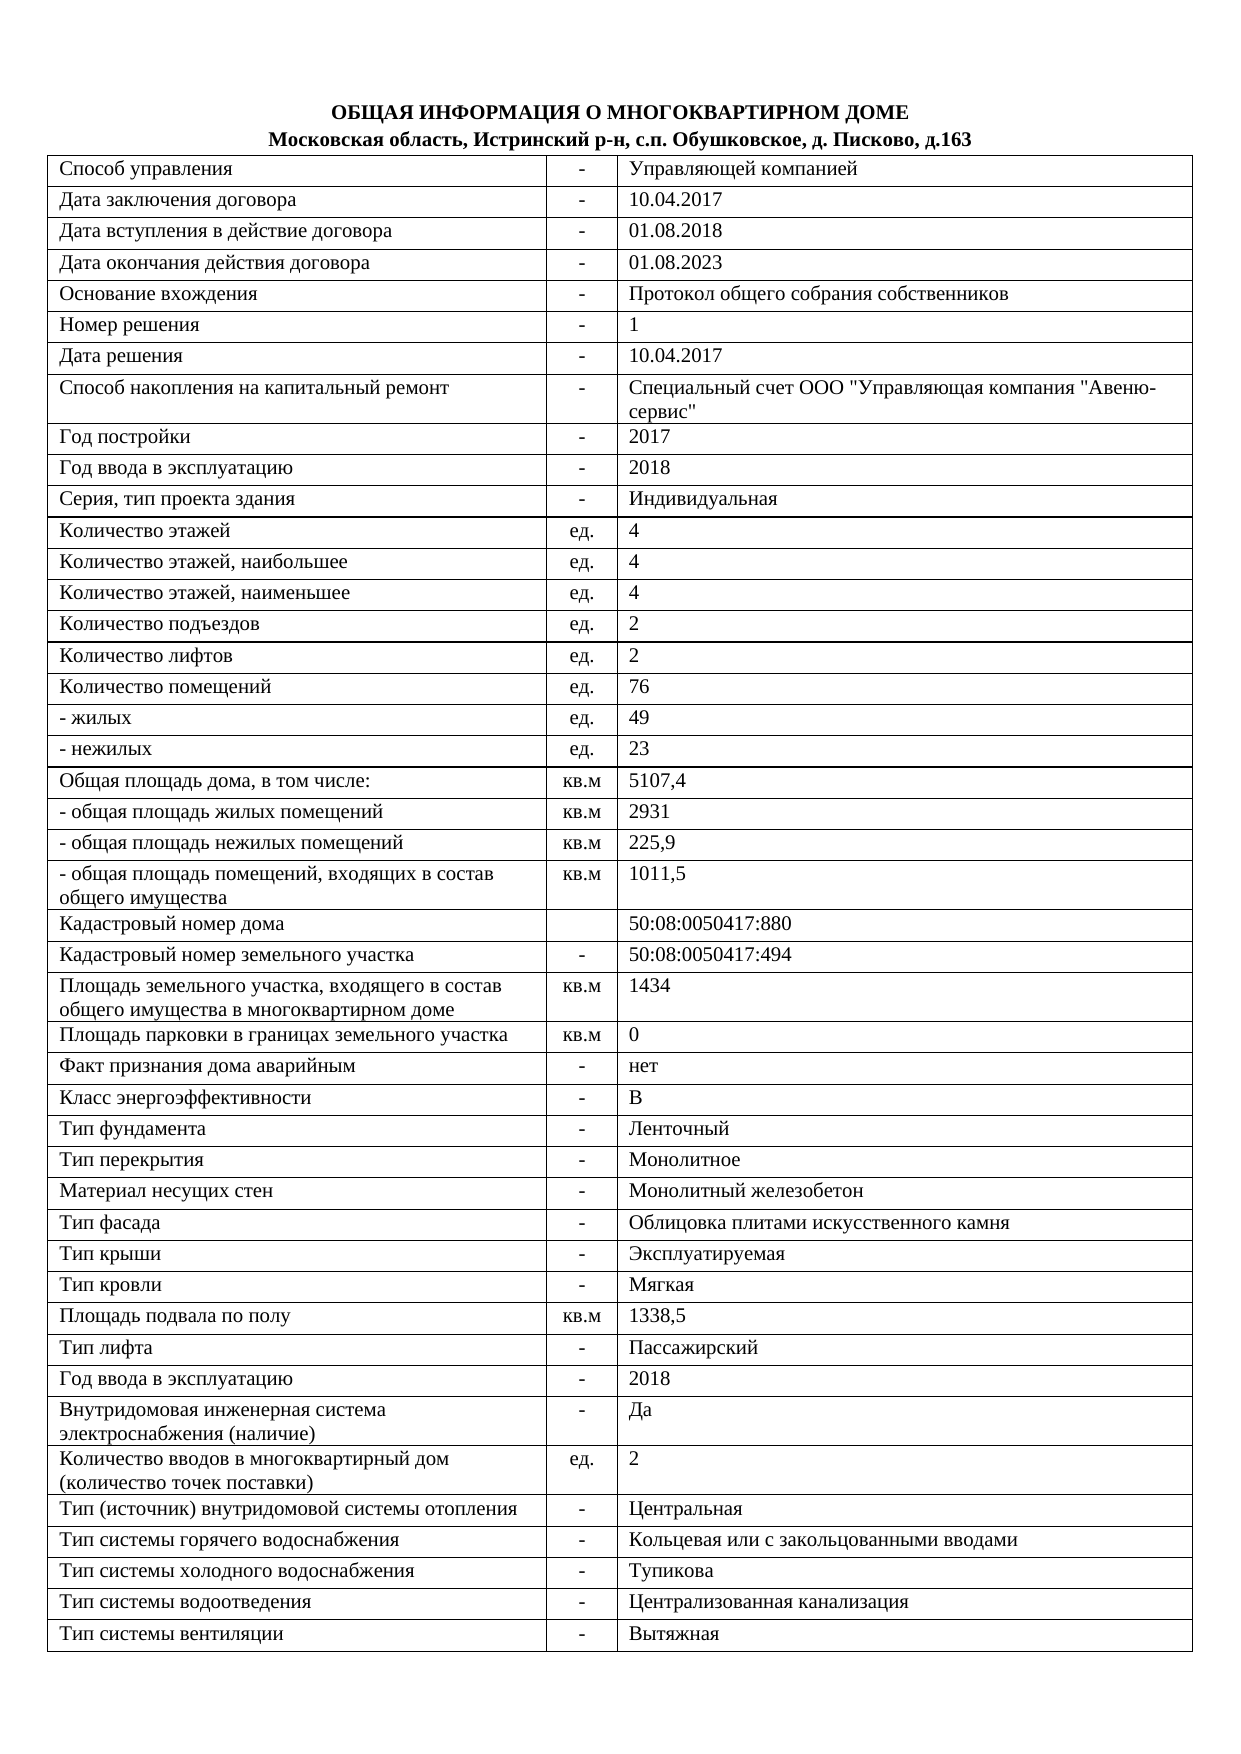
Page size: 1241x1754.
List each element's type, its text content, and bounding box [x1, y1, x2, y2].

table_cell 1434 [618, 973, 1192, 1021]
table_cell Тип системы холодного водоснабжения [48, 1558, 546, 1588]
table_cell ед. [547, 1446, 617, 1494]
table_cell 2 [618, 1446, 1192, 1494]
table_cell Кадастровый номер земельного участка [48, 942, 546, 972]
table_cell ед. [547, 643, 617, 673]
table_cell 23 [618, 736, 1192, 766]
table_cell Тип системы водоотведения [48, 1589, 546, 1619]
table_cell [547, 910, 617, 941]
table_cell - [547, 942, 617, 972]
table_cell - [547, 1178, 617, 1208]
table_cell Основание вхождения [48, 281, 546, 311]
table_cell Год ввода в эксплуатацию [48, 1366, 546, 1396]
table_header Способ управления [48, 156, 546, 186]
table_cell Количество помещений [48, 674, 546, 704]
table_cell Тип (источник) внутридомовой системы отопления [48, 1495, 546, 1526]
table_cell Год постройки [48, 424, 546, 454]
table_cell Площадь земельного участка, входящего в состав общего имущества в многоквартирном доме [48, 973, 546, 1021]
table_cell - [547, 1397, 617, 1445]
table_cell - [547, 1620, 617, 1651]
table_cell 4 [618, 549, 1192, 579]
table_cell Класс энергоэффективности [48, 1085, 546, 1115]
table_cell - [547, 1116, 617, 1146]
table_cell - [547, 424, 617, 454]
table_cell 2 [618, 611, 1192, 641]
table_cell ед. [547, 580, 617, 610]
table_cell 1338,5 [618, 1303, 1192, 1333]
table_cell Специальный счет ООО "Управляющая компания "Авеню-сервис" [618, 375, 1192, 423]
table_cell - [547, 1241, 617, 1271]
table_cell - [547, 1272, 617, 1302]
table_cell Кадастровый номер дома [48, 910, 546, 941]
table_cell 1 [618, 312, 1192, 342]
table_cell 225,9 [618, 830, 1192, 860]
table_cell - жилых [48, 705, 546, 735]
table_cell Материал несущих стен [48, 1178, 546, 1208]
table_cell - [547, 1366, 617, 1396]
table_cell - [547, 1589, 617, 1619]
table_cell Индивидуальная [618, 486, 1192, 516]
table_cell ед. [547, 518, 617, 548]
table_cell Тип лифта [48, 1335, 546, 1365]
table_cell - [547, 455, 617, 485]
table_cell Вытяжная [618, 1620, 1192, 1651]
table_header Управляющей компанией [618, 156, 1192, 186]
table_cell Дата вступления в действие договора [48, 218, 546, 248]
table_cell Количество этажей [48, 518, 546, 548]
table_cell ед. [547, 549, 617, 579]
table_cell Тупикова [618, 1558, 1192, 1588]
table_cell Серия, тип проекта здания [48, 486, 546, 516]
table_header - [547, 156, 617, 186]
table_cell 50:08:0050417:494 [618, 942, 1192, 972]
table_cell 2018 [618, 1366, 1192, 1396]
table_cell ед. [547, 736, 617, 766]
table_cell Пассажирский [618, 1335, 1192, 1365]
table_cell Тип системы горячего водоснабжения [48, 1527, 546, 1557]
table_cell Тип фасада [48, 1210, 546, 1240]
table_cell Тип кровли [48, 1272, 546, 1302]
table_cell Дата окончания действия договора [48, 250, 546, 280]
table_cell кв.м [547, 830, 617, 860]
table_cell - [547, 1147, 617, 1177]
table_cell Монолитное [618, 1147, 1192, 1177]
table_cell - [547, 1210, 617, 1240]
table_cell Внутридомовая инженерная система электроснабжения (наличие) [48, 1397, 546, 1445]
table_cell Год ввода в эксплуатацию [48, 455, 546, 485]
table_cell 0 [618, 1022, 1192, 1052]
table_cell 50:08:0050417:880 [618, 910, 1192, 941]
table_cell Мягкая [618, 1272, 1192, 1302]
table_cell 2018 [618, 455, 1192, 485]
table_cell Дата заключения договора [48, 187, 546, 217]
table_cell кв.м [547, 799, 617, 829]
table_cell 2017 [618, 424, 1192, 454]
table_cell - [547, 1335, 617, 1365]
table_cell 5107,4 [618, 768, 1192, 798]
table_cell кв.м [547, 768, 617, 798]
table_cell Общая площадь дома, в том числе: [48, 768, 546, 798]
table_cell - [547, 187, 617, 217]
table_cell Номер решения [48, 312, 546, 342]
table_cell 2931 [618, 799, 1192, 829]
table_cell Тип перекрытия [48, 1147, 546, 1177]
table_cell - общая площадь нежилых помещений [48, 830, 546, 860]
table_cell нет [618, 1053, 1192, 1083]
table_cell - нежилых [48, 736, 546, 766]
table_cell 10.04.2017 [618, 187, 1192, 217]
table_cell - [547, 1053, 617, 1083]
table_cell Количество этажей, наименьшее [48, 580, 546, 610]
table_cell 01.08.2018 [618, 218, 1192, 248]
table_cell В [618, 1085, 1192, 1115]
table_cell Тип фундамента [48, 1116, 546, 1146]
table_cell Да [618, 1397, 1192, 1445]
table_cell - [547, 375, 617, 423]
table_cell Централизованная канализация [618, 1589, 1192, 1619]
table_cell - [547, 343, 617, 373]
table_cell Количество подъездов [48, 611, 546, 641]
table_cell Площадь парковки в границах земельного участка [48, 1022, 546, 1052]
table_cell Облицовка плитами искусственного камня [618, 1210, 1192, 1240]
table_cell кв.м [547, 1303, 617, 1333]
table_cell кв.м [547, 861, 617, 909]
table_cell - общая площадь жилых помещений [48, 799, 546, 829]
text Московская область, Истринский р-н, с.п. Обушковское, д. Писково, д.163 [59, 127, 1181, 151]
text ОБЩАЯ ИНФОРМАЦИЯ О МНОГОКВАРТИРНОМ ДОМЕ [59, 99, 1181, 124]
table_cell - общая площадь помещений, входящих в состав общего имущества [48, 861, 546, 909]
table_cell - [547, 1495, 617, 1526]
table_cell Площадь подвала по полу [48, 1303, 546, 1333]
table_cell - [547, 281, 617, 311]
table_cell ед. [547, 705, 617, 735]
table_cell Количество лифтов [48, 643, 546, 673]
table_cell 49 [618, 705, 1192, 735]
table_cell - [547, 1085, 617, 1115]
table_cell Дата решения [48, 343, 546, 373]
table_cell Тип крыши [48, 1241, 546, 1271]
table_cell - [547, 1527, 617, 1557]
table_cell 4 [618, 580, 1192, 610]
table_cell ед. [547, 674, 617, 704]
table_cell ед. [547, 611, 617, 641]
table_cell кв.м [547, 1022, 617, 1052]
table_cell Эксплуатируемая [618, 1241, 1192, 1271]
table_cell кв.м [547, 973, 617, 1021]
table_cell 76 [618, 674, 1192, 704]
table_cell 01.08.2023 [618, 250, 1192, 280]
table_cell 10.04.2017 [618, 343, 1192, 373]
table_cell Способ накопления на капитальный ремонт [48, 375, 546, 423]
table_cell 2 [618, 643, 1192, 673]
table_cell 1011,5 [618, 861, 1192, 909]
table_cell - [547, 218, 617, 248]
table_cell Центральная [618, 1495, 1192, 1526]
table_cell Монолитный железобетон [618, 1178, 1192, 1208]
table_cell - [547, 250, 617, 280]
table_cell Количество этажей, наибольшее [48, 549, 546, 579]
table_cell - [547, 1558, 617, 1588]
table_cell - [547, 486, 617, 516]
table_cell Ленточный [618, 1116, 1192, 1146]
table_cell Количество вводов в многоквартирный дом (количество точек поставки) [48, 1446, 546, 1494]
table_cell Кольцевая или с закольцованными вводами [618, 1527, 1192, 1557]
table_cell Тип системы вентиляции [48, 1620, 546, 1651]
table_cell - [547, 312, 617, 342]
table_cell Факт признания дома аварийным [48, 1053, 546, 1083]
table_cell 4 [618, 518, 1192, 548]
table_cell Протокол общего собрания собственников [618, 281, 1192, 311]
